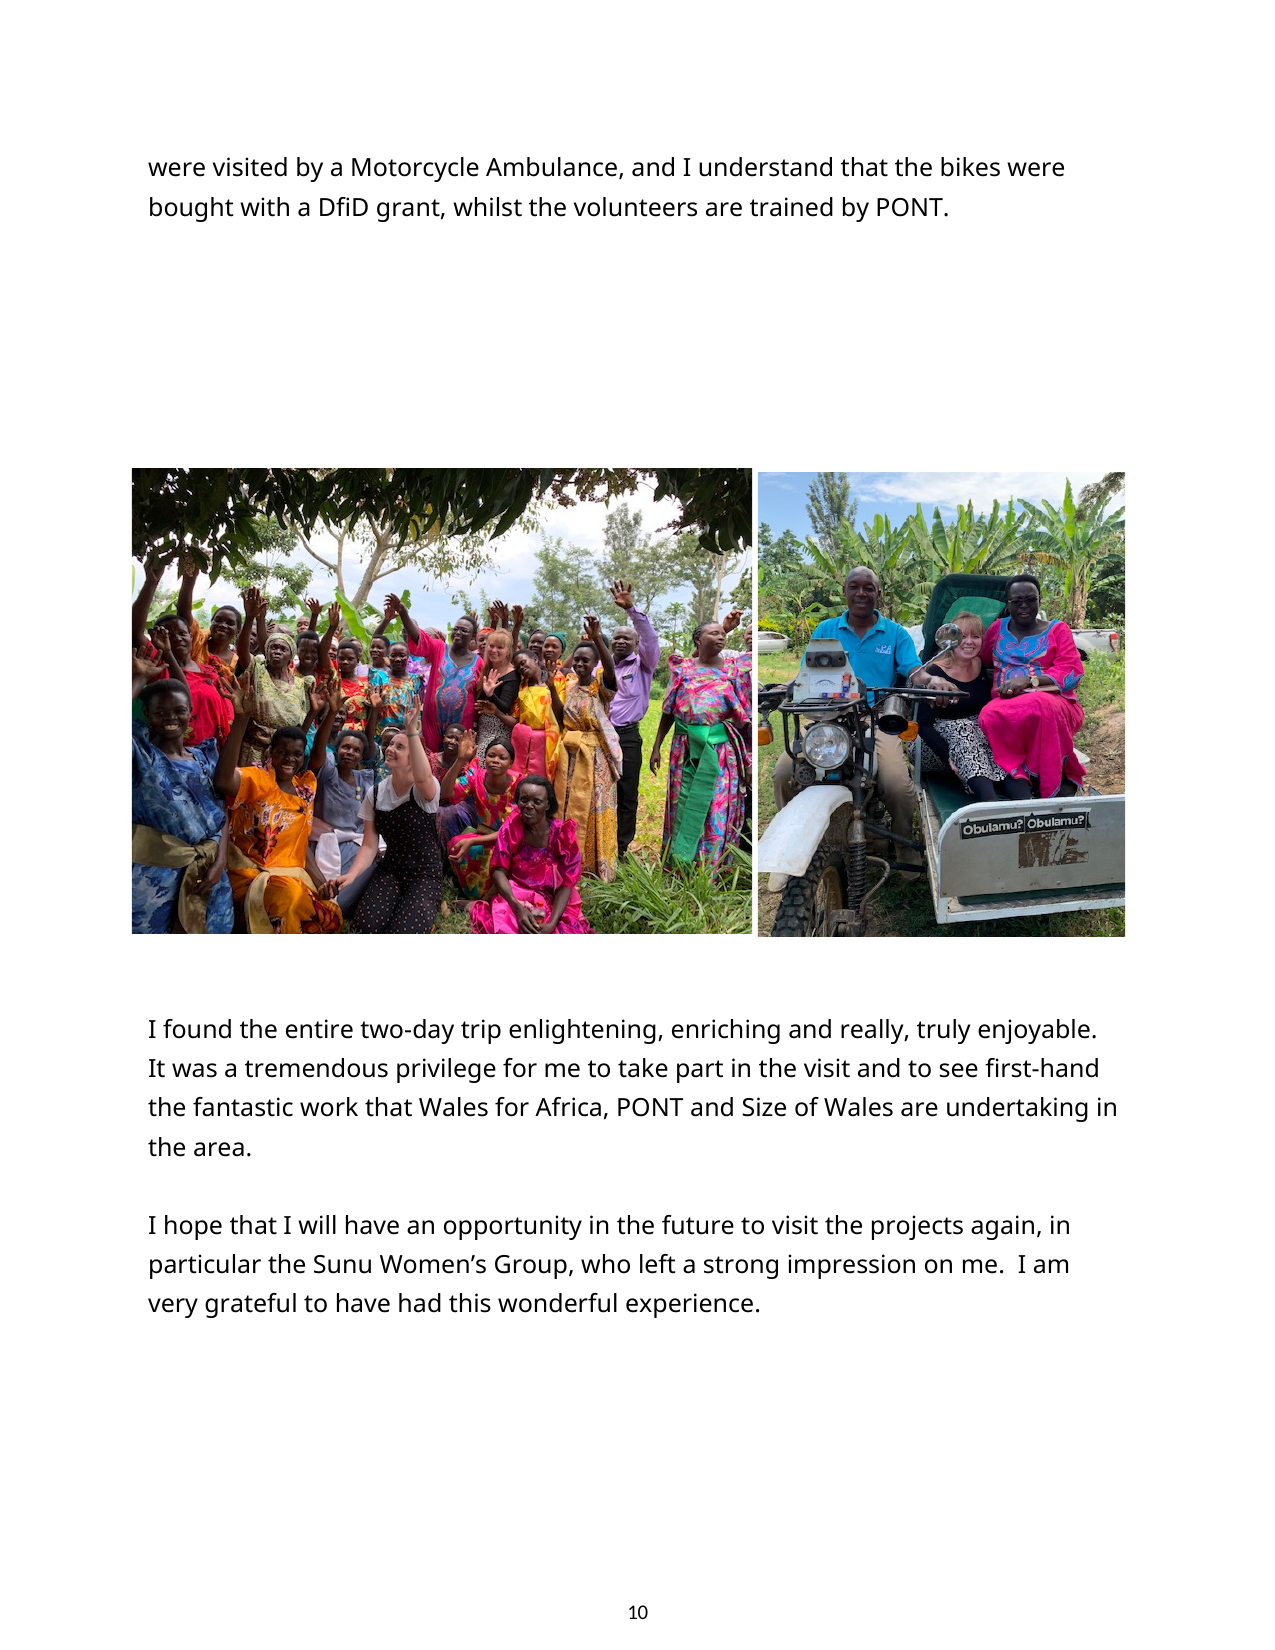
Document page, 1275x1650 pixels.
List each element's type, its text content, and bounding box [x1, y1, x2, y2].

picture [757, 472, 1126, 937]
text I hope that I will have an opportunity in the future to visit the projects again, in particular the Sunu Women’s Group, who left a strong impression on me. I am very grateful to have had this wonderful experience. [148, 1207, 1127, 1320]
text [148, 150, 1127, 223]
text I found the entire two-day trip enlightening, enriching and really, truly enjoyable. It was a tremendous privilege for me to take part in the visit and to see first-hand the fantastic work that Wales for Africa, PONT and Size of Wales are undertaking in the area. [148, 1012, 1127, 1163]
picture [131, 468, 753, 934]
